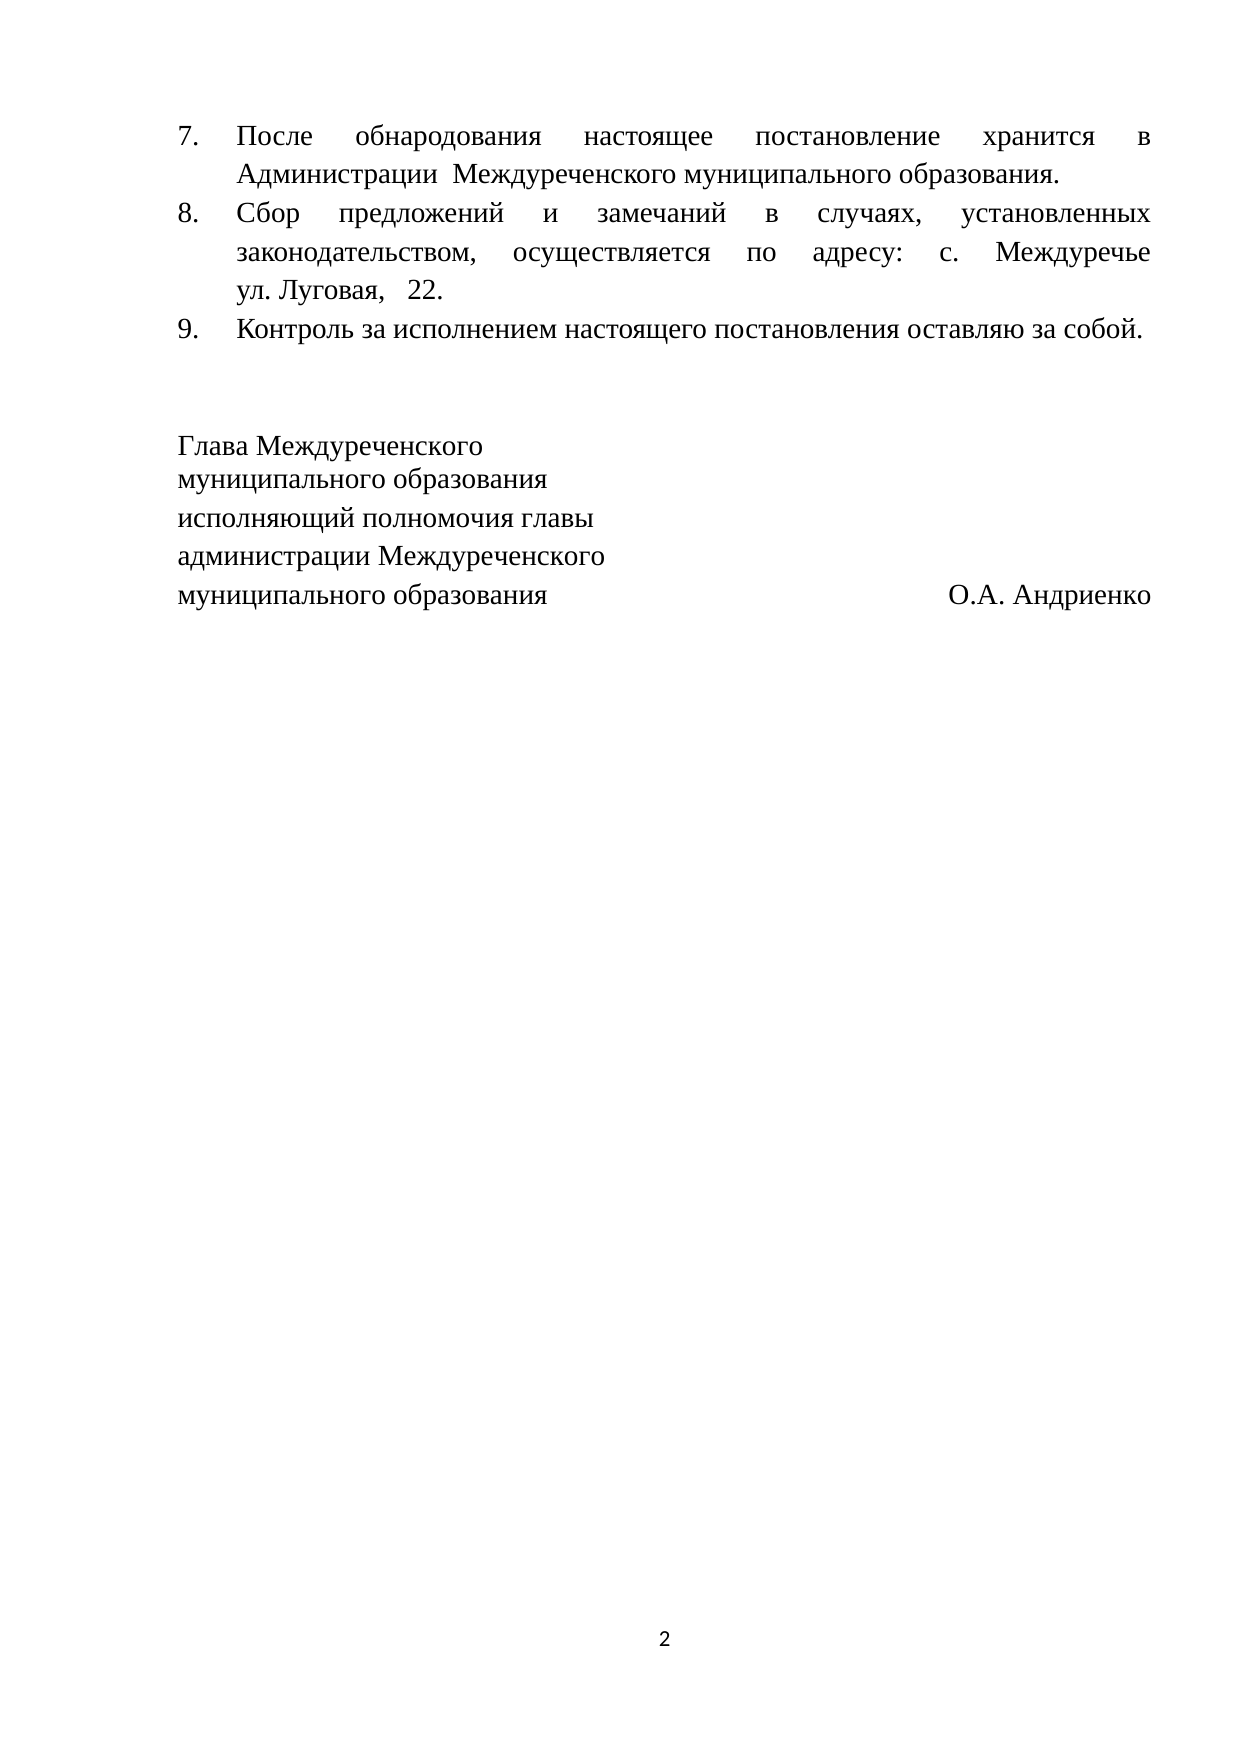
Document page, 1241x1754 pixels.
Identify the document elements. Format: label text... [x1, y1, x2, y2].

list Контроль за исполнением настоящего постановления оставляю за собой. [177, 311, 1152, 344]
text Глава Междуреченского [177, 428, 1152, 461]
text администрации Междуреченского [177, 538, 1152, 572]
text муниципального образования О.А. Андриенко [177, 577, 1152, 611]
list Сбор предложений и замечаний в случаях, установленных законодательством, осуществляется по адресу: с. Междуречье ул. Луговая, 22. [177, 195, 1152, 306]
list После обнародования настоящее постановление хранится в Администрации Междуреченского муниципального образования. [177, 118, 1152, 190]
text муниципального образования С.С.Захарова исполняющий полномочия главы [177, 461, 1152, 533]
